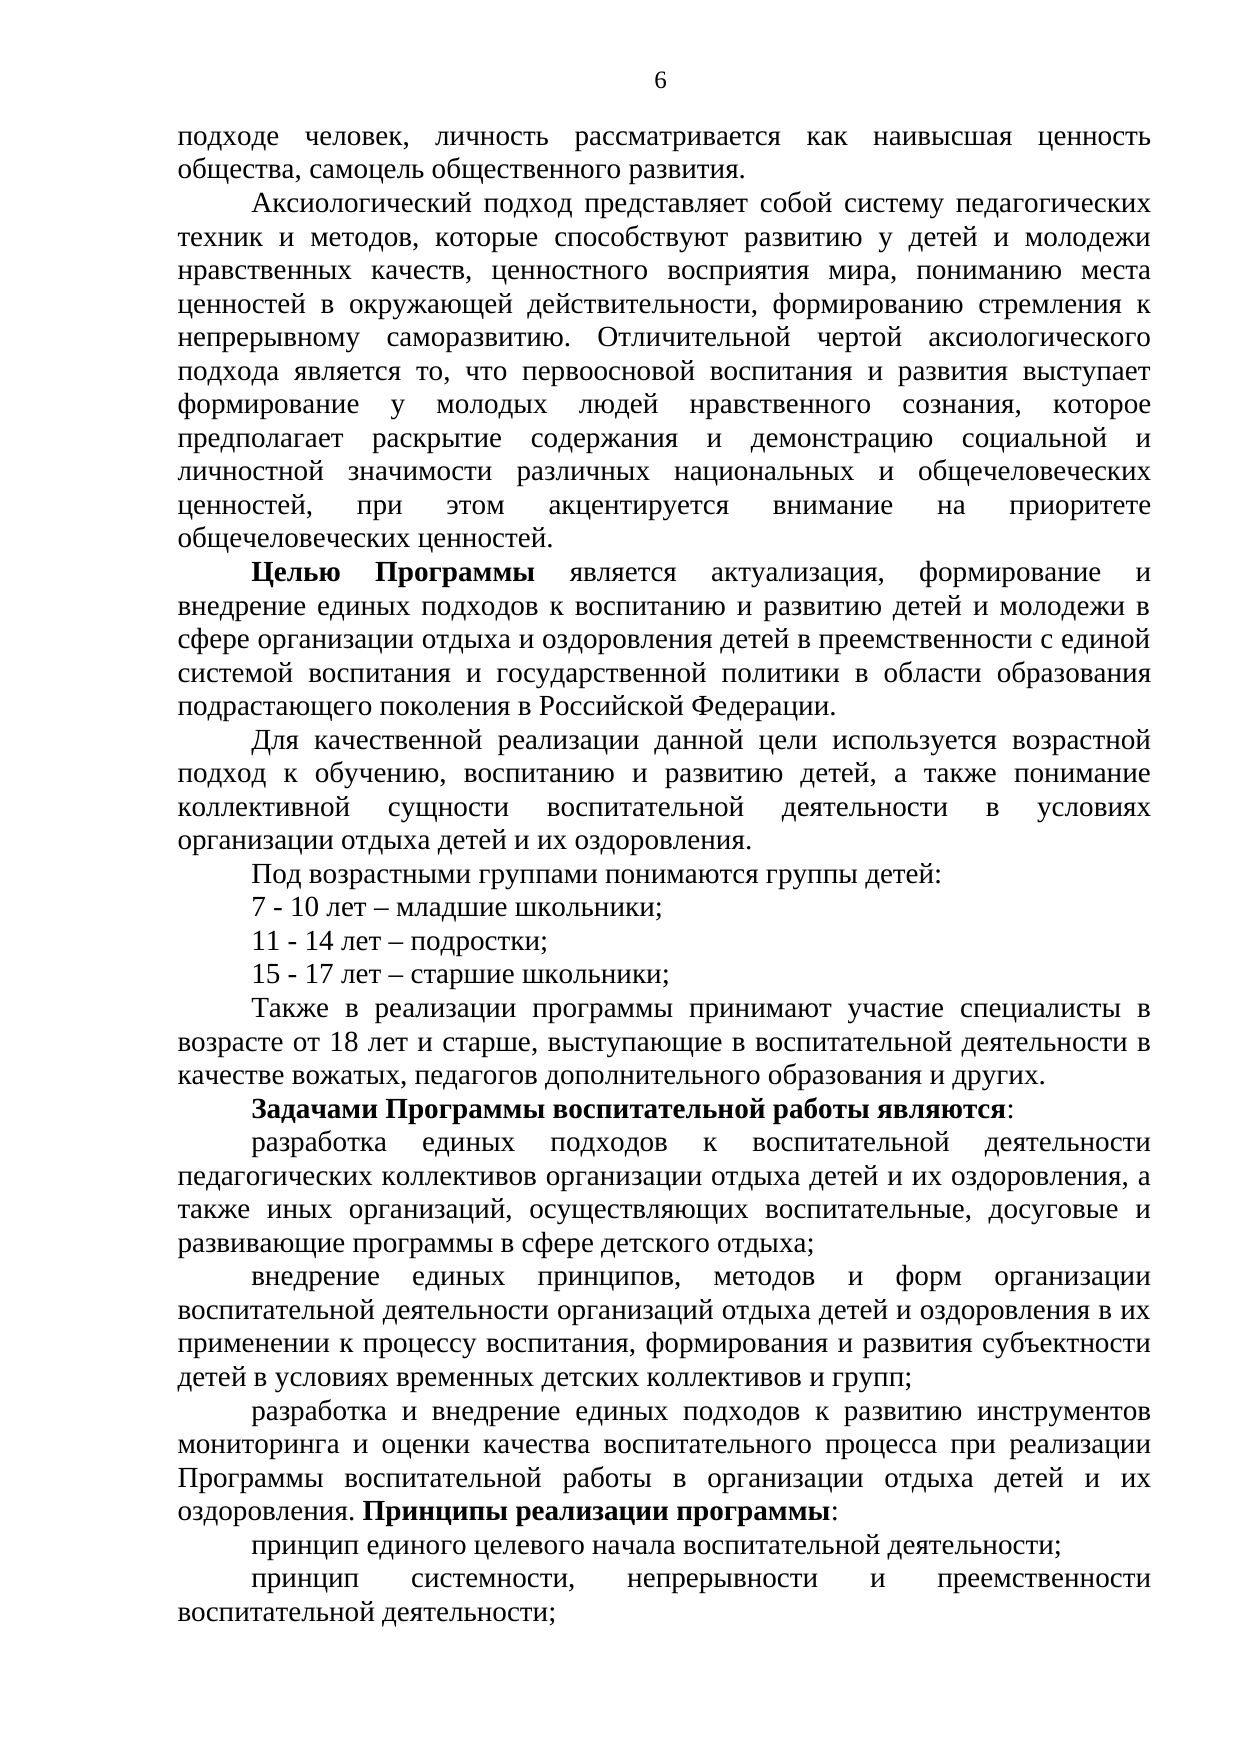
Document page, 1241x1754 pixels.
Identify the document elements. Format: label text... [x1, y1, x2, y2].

text Под возрастными группами понимаются группы детей: [177, 856, 1152, 889]
text разработка и внедрение единых подходов к развитию инструментов мониторинга и оценки качества воспитательного процесса при реализации Программы воспитательной работы в организации отдыха детей и их оздоровления. Принципы реализации программы: [177, 1393, 1152, 1527]
text Для качественной реализации данной цели используется возрастной подход к обучению, воспитанию и развитию детей, а также понимание коллективной сущности воспитательной деятельности в условиях организации отдыха детей и их оздоровления. [177, 722, 1152, 856]
text принцип системности, непрерывности и преемственности воспитательной деятельности; [177, 1560, 1152, 1627]
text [177, 118, 1152, 185]
text Задачами Программы воспитательной работы являются: [177, 1091, 1152, 1124]
text 7 - 10 лет – младшие школьники; [177, 889, 1152, 923]
text 15 - 17 лет – старшие школьники; [177, 957, 1152, 990]
text внедрение единых принципов, методов и форм организации воспитательной деятельности организаций отдыха детей и оздоровления в их применении к процессу воспитания, формирования и развития субъектности детей в условиях временных детских коллективов и групп; [177, 1258, 1152, 1393]
text Аксиологический подход представляет собой систему педагогических техник и методов, которые способствуют развитию у детей и молодежи нравственных качеств, ценностного восприятия мира, пониманию места ценностей в окружающей действительности, формированию стремления к непрерывному саморазвитию. Отличительной чертой аксиологического подхода является то, что первоосновой воспитания и развития выступает формирование у молодых людей нравственного сознания, которое предполагает раскрытие содержания и демонстрацию социальной и личностной значимости различных национальных и общечеловеческих ценностей, при этом акцентируется внимание на приоритете общечеловеческих ценностей. [177, 185, 1152, 554]
text 11 - 14 лет – подростки; [177, 923, 1152, 957]
text разработка единых подходов к воспитательной деятельности педагогических коллективов организации отдыха детей и их оздоровления, а также иных организаций, осуществляющих воспитательные, досуговые и развивающие программы в сфере детского отдыха; [177, 1124, 1152, 1258]
text принцип единого целевого начала воспитательной деятельности; [177, 1527, 1152, 1560]
text Целью Программы является актуализация, формирование и внедрение единых подходов к воспитанию и развитию детей и молодежи в сфере организации отдыха и оздоровления детей в преемственности с единой системой воспитания и государственной политики в области образования подрастающего поколения в Российской Федерации. [177, 554, 1152, 722]
text Также в реализации программы принимают участие специалисты в возрасте от 18 лет и старше, выступающие в воспитательной деятельности в качестве вожатых, педагогов дополнительного образования и других. [177, 990, 1152, 1091]
